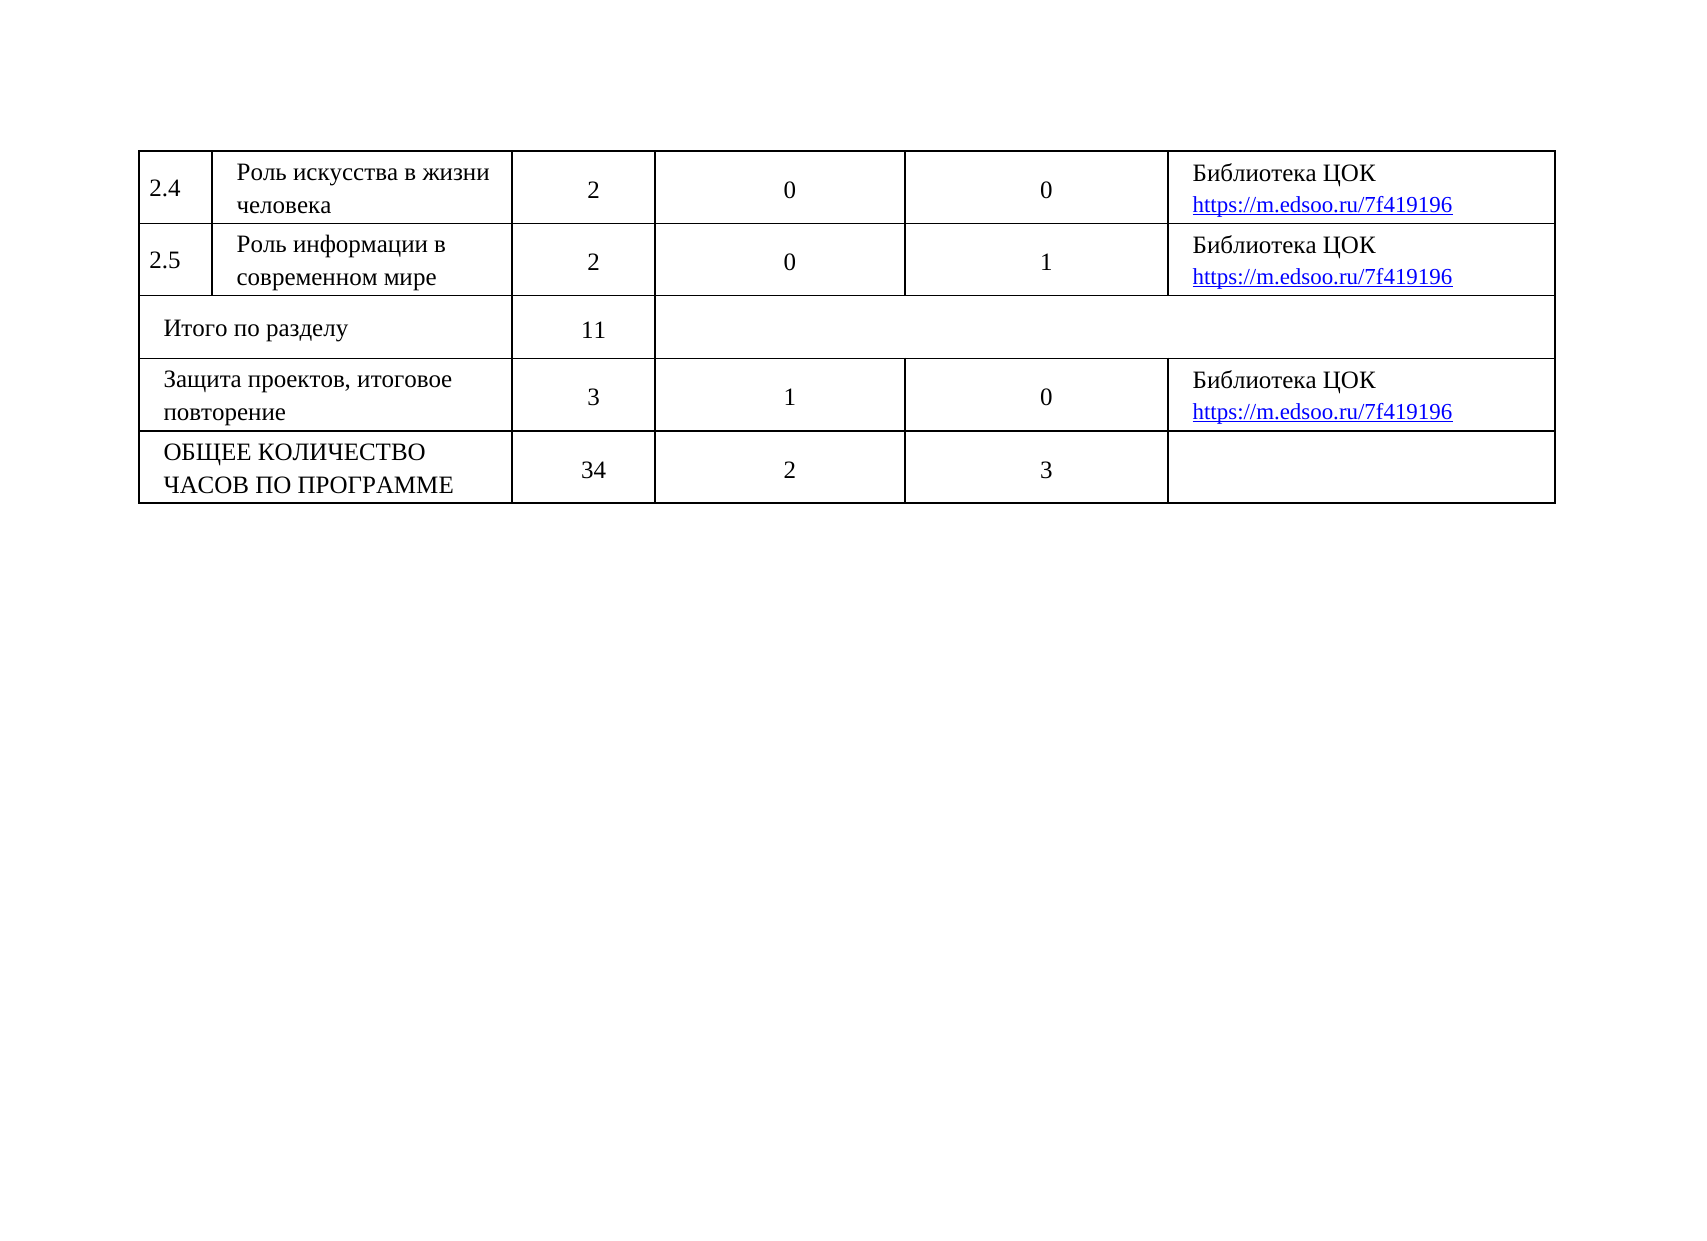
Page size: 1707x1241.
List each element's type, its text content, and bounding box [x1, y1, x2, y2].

table_cell Защита проектов, итоговое повторение [140, 359, 511, 430]
table_cell 2 [513, 224, 654, 295]
table_cell 0 [906, 152, 1167, 222]
table_cell 2 [656, 432, 904, 502]
table_cell Роль искусства в жизни человека [213, 152, 511, 222]
table_cell 0 [906, 359, 1167, 430]
table_cell 1 [906, 224, 1167, 295]
table_cell ОБЩЕЕ КОЛИЧЕСТВО ЧАСОВ ПО ПРОГРАММЕ [140, 432, 511, 502]
table_cell 11 [513, 296, 654, 357]
table_cell 3 [513, 359, 654, 430]
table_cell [1169, 152, 1554, 222]
table_cell [1169, 432, 1554, 502]
table_cell [656, 296, 1554, 357]
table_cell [1169, 224, 1554, 295]
table_cell Роль информации в современном мире [213, 224, 511, 295]
table_cell 2.4 [140, 152, 211, 222]
table_cell 0 [656, 152, 904, 222]
table_cell 2.5 [140, 224, 211, 295]
table_cell Итого по разделу [140, 296, 511, 357]
table_cell 0 [656, 224, 904, 295]
table_cell 1 [656, 359, 904, 430]
table_cell 3 [906, 432, 1167, 502]
table_cell 2 [513, 152, 654, 222]
table_cell Библиотека ЦОК https://m.edsoo.ru/7f419196 [1169, 359, 1554, 430]
table_cell 34 [513, 432, 654, 502]
